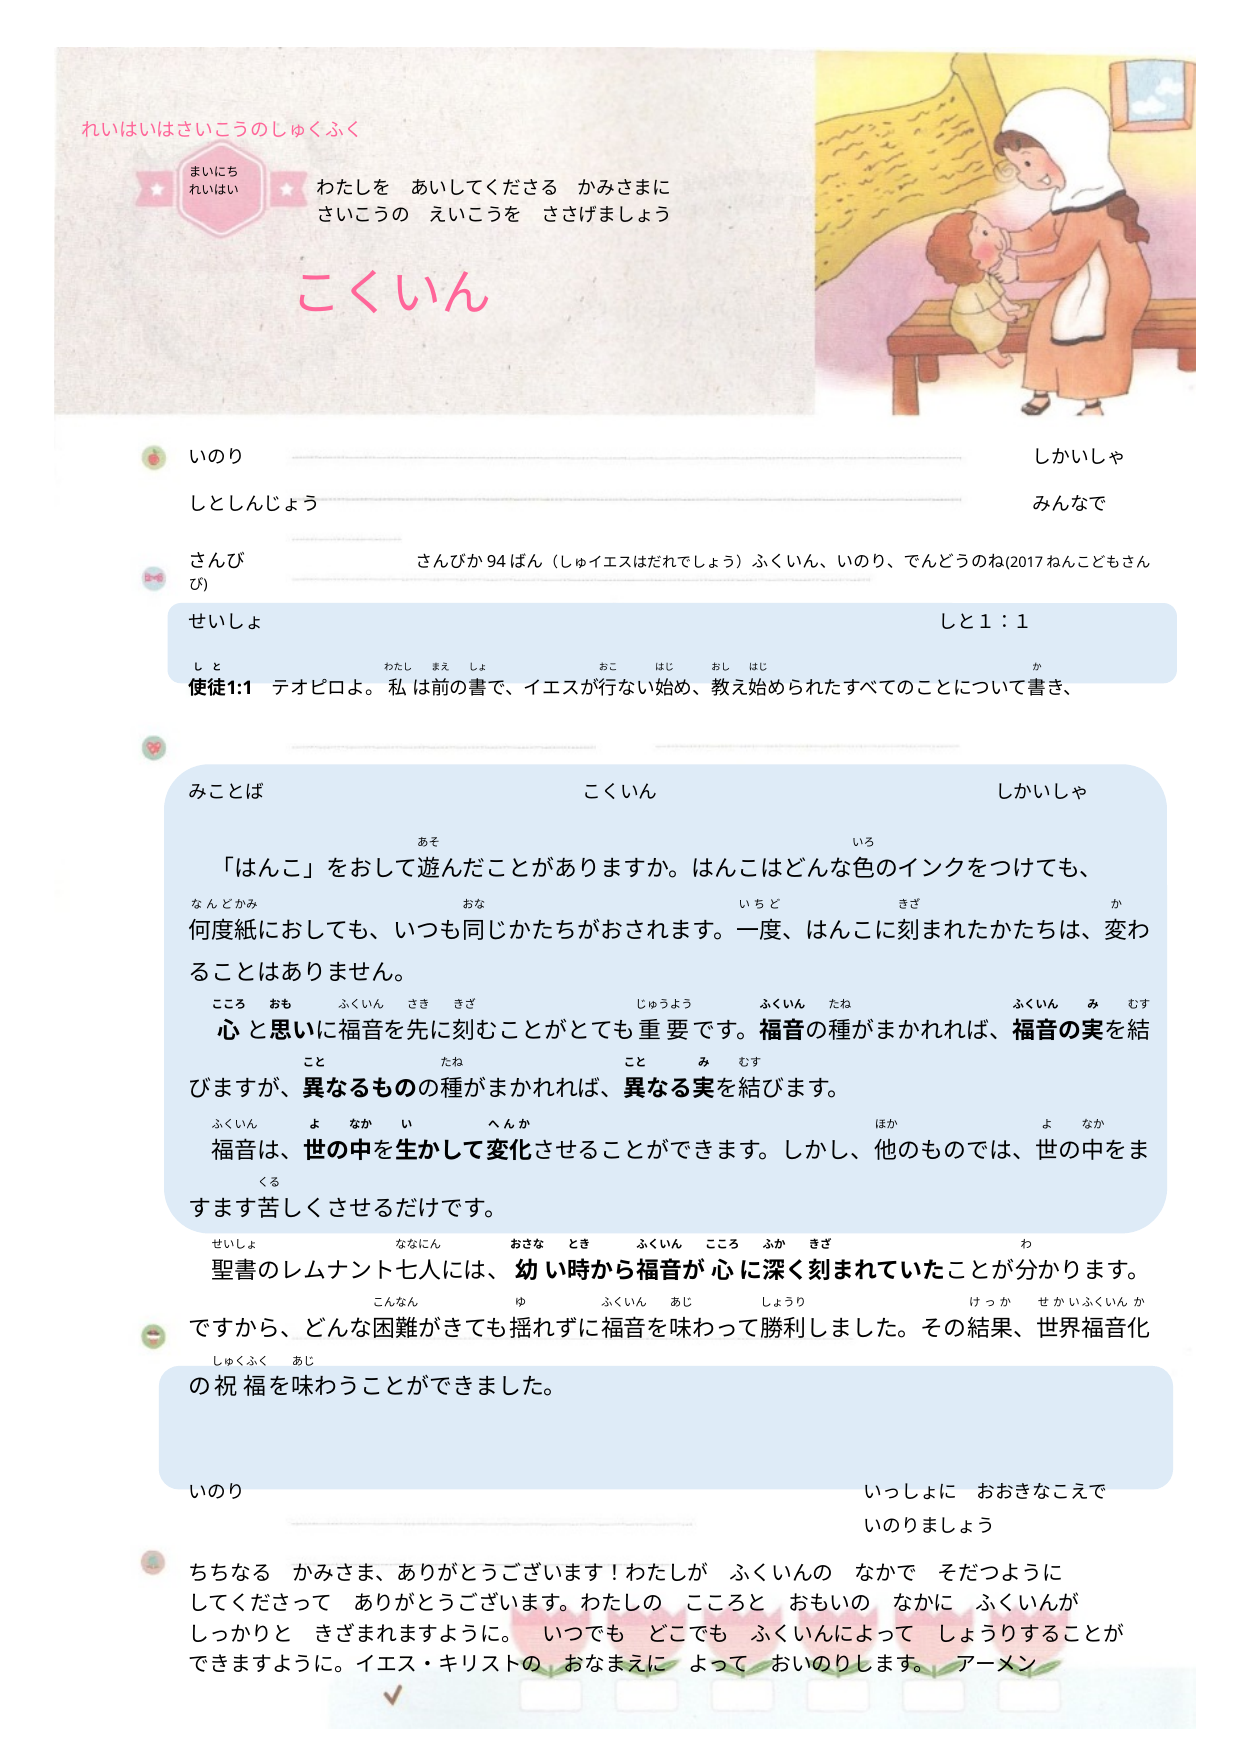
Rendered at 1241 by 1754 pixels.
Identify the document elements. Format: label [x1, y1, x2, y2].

picture [54, 47, 1196, 1729]
